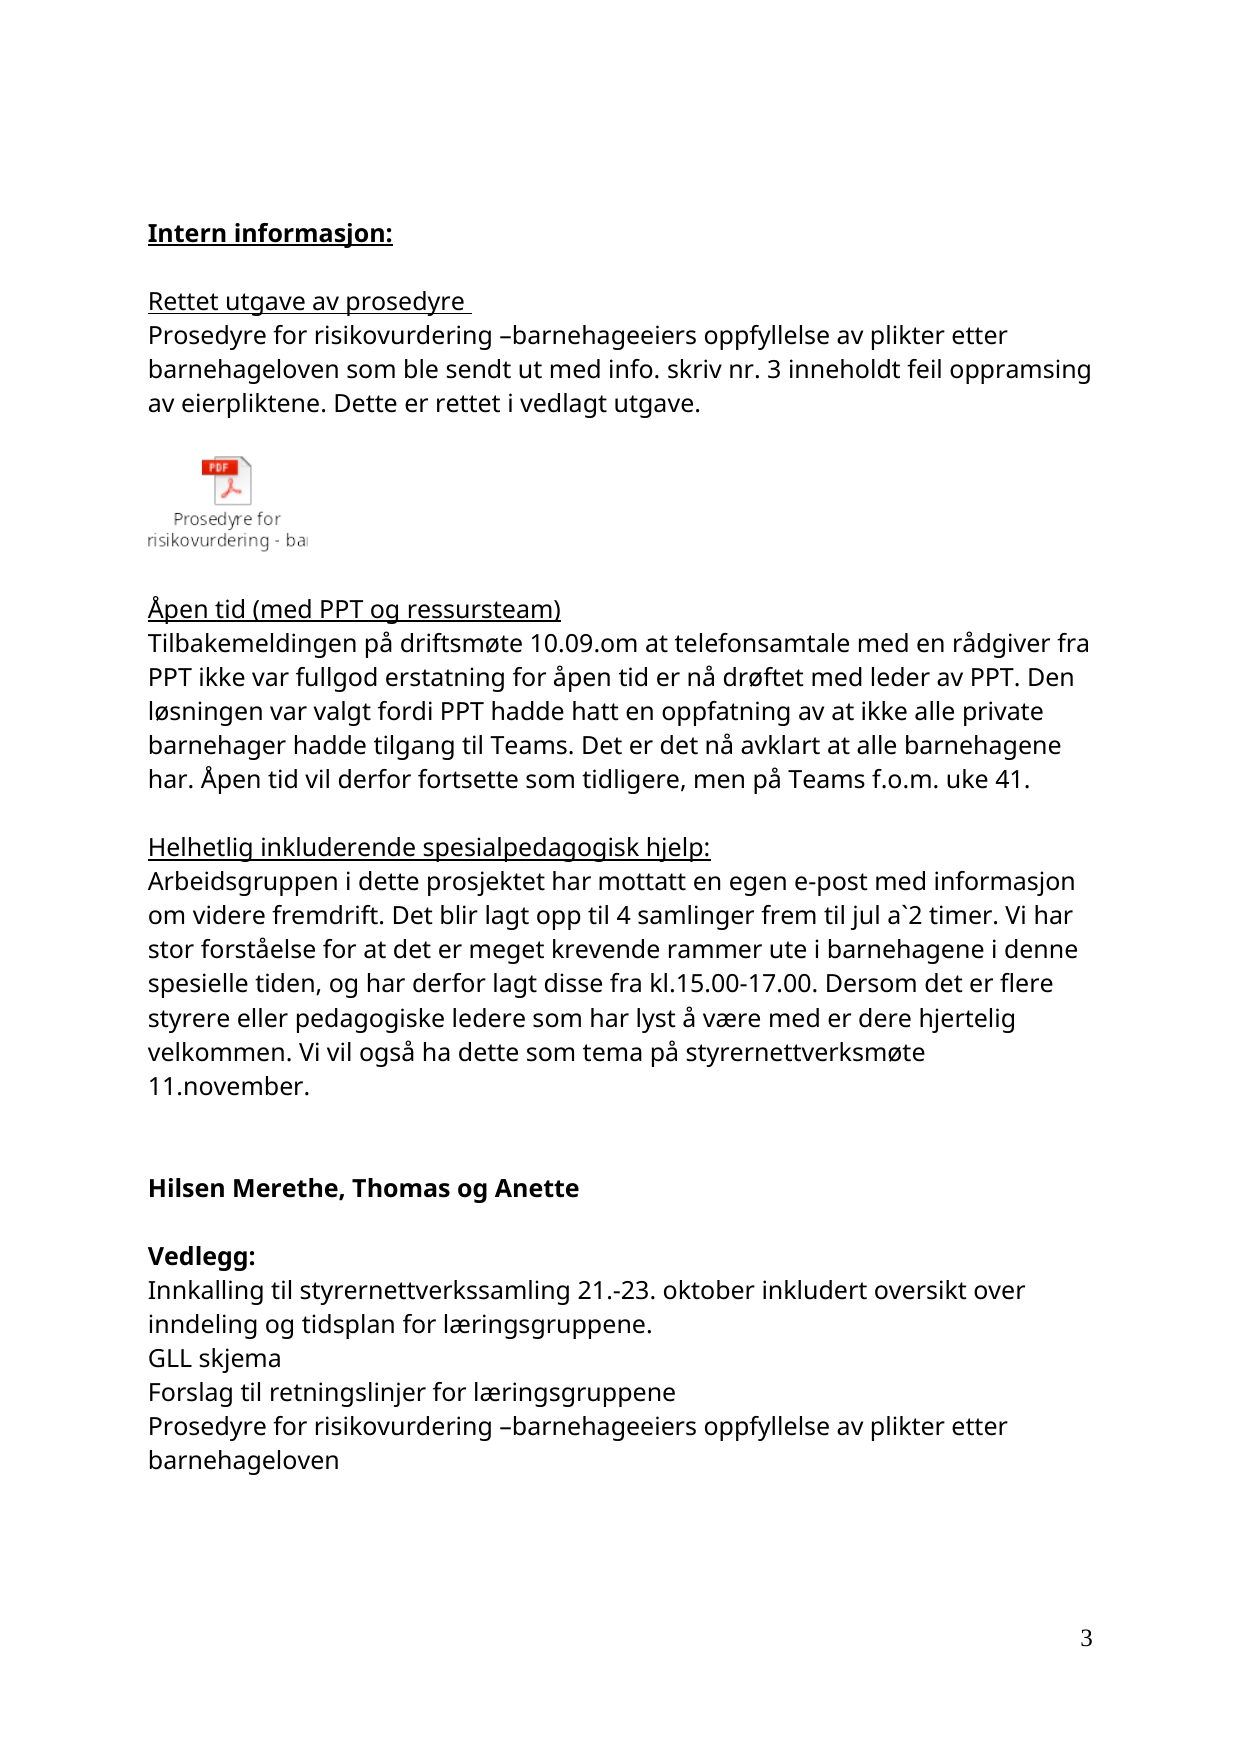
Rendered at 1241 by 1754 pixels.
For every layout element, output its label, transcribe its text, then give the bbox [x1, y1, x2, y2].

text Åpen tid (med PPT og ressursteam) [148, 591, 1093, 626]
text Hilsen Merethe, Thomas og Anette [148, 1136, 1093, 1204]
text Vedlegg: [148, 1239, 1093, 1273]
text Innkalling til styrernettverkssamling 21.-23. oktober inkludert oversikt over inndeling og tidsplan for læringsgruppene. [148, 1273, 1093, 1341]
text Helhetlig inkluderende spesialpedagogisk hjelp: Arbeidsgruppen i dette prosjektet har mottatt en egen e-post med informasjon om videre fremdrift. Det blir lagt opp til 4 samlinger frem til jul a`2 timer. Vi har stor forståelse for at det er meget krevende rammer ute i barnehagene i denne spesielle tiden, og har derfor lagt disse fra kl.15.00-17.00. Dersom det er flere styrere eller pedagogiske ledere som har lyst å være med er dere hjertelig velkommen. Vi vil også ha dette som tema på styrernettverksmøte 11.november. [148, 830, 1093, 1102]
text Rettet utgave av prosedyre Prosedyre for risikovurdering –barnehageeiers oppfyllelse av plikter etter barnehageloven som ble sendt ut med info. skriv nr. 3 inneholdt feil oppramsing av eierpliktene. Dette er rettet i vedlagt utgave. [148, 284, 1093, 420]
text Tilbakemeldingen på driftsmøte 10.09.om at telefonsamtale med en rådgiver fra PPT ikke var fullgod erstatning for åpen tid er nå drøftet med leder av PPT. Den løsningen var valgt fordi PPT hadde hatt en oppfatning av at ikke alle private barnehager hadde tilgang til Teams. Det er det nå avklart at alle barnehagene har. Åpen tid vil derfor fortsette som tidligere, men på Teams f.o.m. uke 41. [148, 626, 1093, 796]
text GLL skjema Forslag til retningslinjer for læringsgruppene Prosedyre for risikovurdering –barnehageeiers oppfyllelse av plikter etter barnehageloven [148, 1341, 1093, 1506]
text Intern informasjon: [148, 216, 1093, 250]
